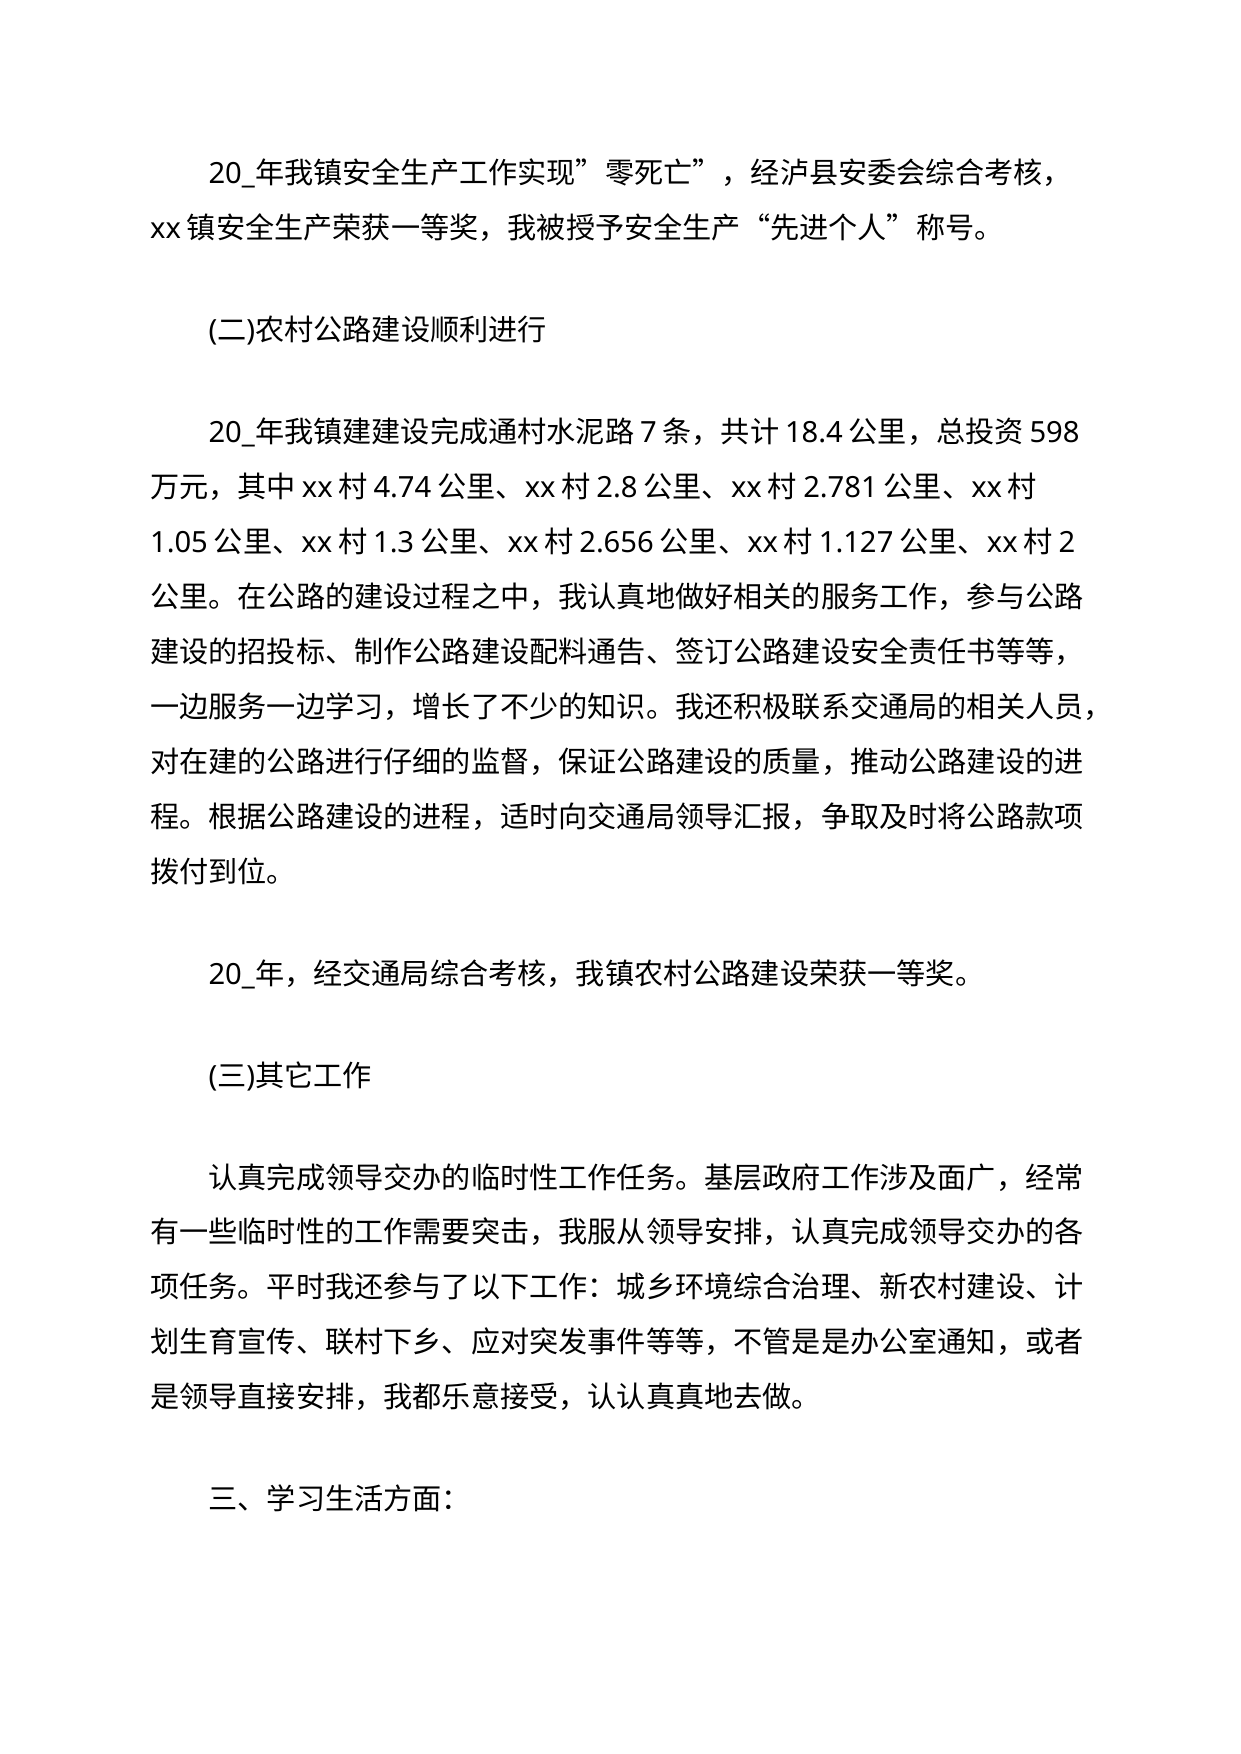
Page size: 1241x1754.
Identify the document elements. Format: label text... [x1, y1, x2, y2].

text 20_年我镇建建设完成通村水泥路7条，共计18.4公里，总投资598万元，其中xx村4.74公里、xx村2.8公里、xx村 2.781公里、xx村1.05公里、xx村1.3公里、xx村2.656公里、xx村1.127公里、xx村2公里。在公路的建设过程之中，我认真地做好相关的服务工作，参与公路建设的招投标、制作公路建设配料通告、签订公路建设安全责任书等等，一边服务一边学习，增长了不少的知识。我还积极联系交通局的相关人员，对在建的公路进行仔细的监督，保证公路建设的质量，推动公路建设的进程。根据公路建设的进程，适时向交通局领导汇报，争取及时将公路款项拨付到位。 [150, 409, 1090, 891]
text (三)其它工作 [150, 1052, 1090, 1094]
text (二)农村公路建设顺利进行 [150, 307, 1090, 349]
text 认真完成领导交办的临时性工作任务。基层政府工作涉及面广，经常有一些临时性的工作需要突击，我服从领导安排，认真完成领导交办的各项任务。平时我还参与了以下工作：城乡环境综合治理、新农村建设、计划生育宣传、联村下乡、应对突发事件等等，不管是是办公室通知，或者是领导直接安排，我都乐意接受，认认真真地去做。 [150, 1154, 1090, 1416]
text 20_年，经交通局综合考核，我镇农村公路建设荣获一等奖。 [150, 950, 1090, 993]
text 20_年我镇安全生产工作实现”零死亡”，经泸县安委会综合考核，xx镇安全生产荣获一等奖，我被授予安全生产“先进个人”称号。 [150, 150, 1090, 247]
text 三、学习生活方面： [150, 1476, 1090, 1518]
